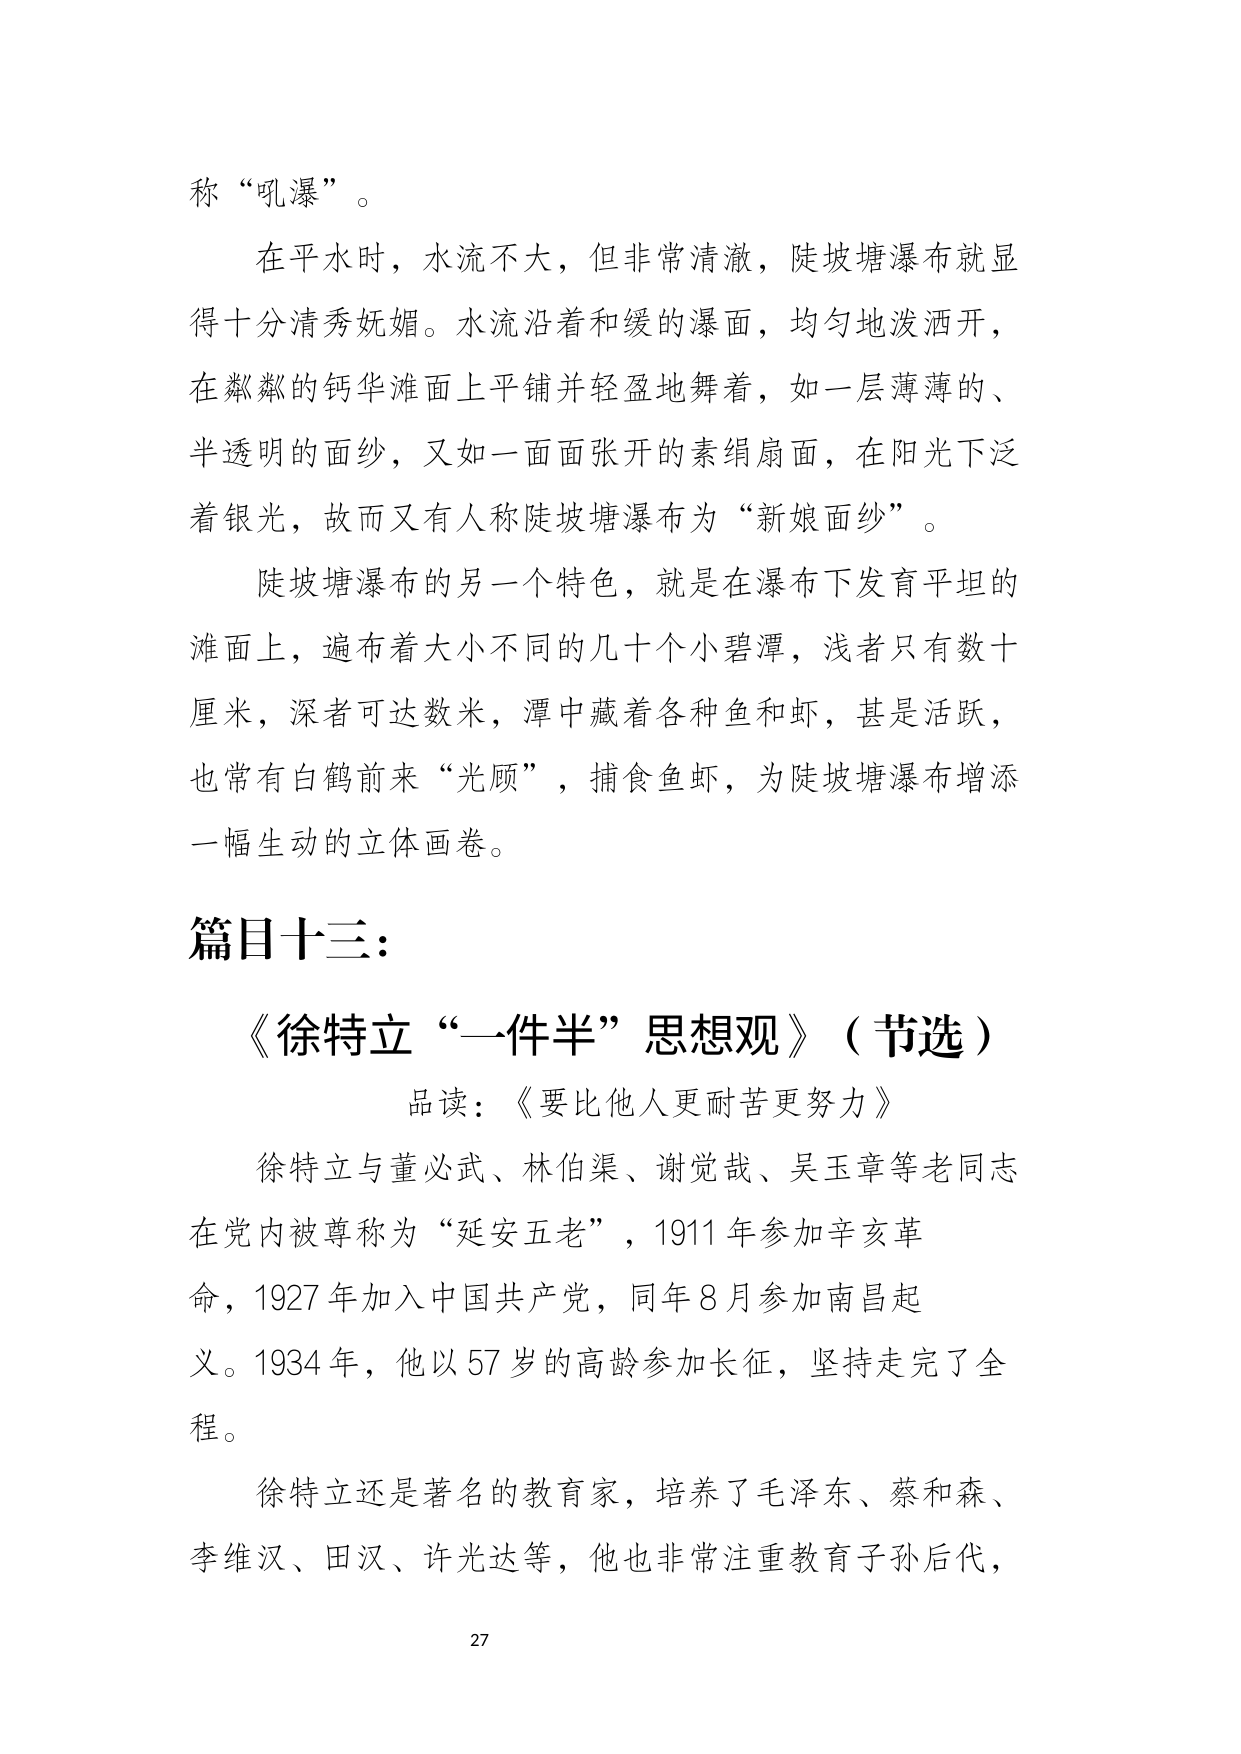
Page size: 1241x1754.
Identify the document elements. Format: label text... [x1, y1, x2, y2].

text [187, 1462, 1053, 1592]
subtitle 篇目十三： [187, 909, 1053, 974]
text 徐特立与董必武、林伯渠、谢觉哉、吴玉章等老同志在党内被尊称为“延安五老”，1911年参加辛亥革命，1927年加入中国共产党，同年8月参加南昌起义。1934年，他以57岁的高龄参加长征，坚持走完了全程。 [187, 1137, 1053, 1462]
text 品读：《要比他人更耐苦更努力》 [187, 1072, 1053, 1137]
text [187, 162, 1053, 227]
subtitle 《徐特立“一件半”思想观》（节选） [187, 1007, 1053, 1072]
text 在平水时，水流不大，但非常清澈，陡坡塘瀑布就显得十分清秀妩媚。水流沿着和缓的瀑面，均匀地泼洒开，在粼粼的钙华滩面上平铺并轻盈地舞着，如一层薄薄的、半透明的面纱，又如一面面张开的素绢扇面，在阳光下泛着银光，故而又有人称陡坡塘瀑布为“新娘面纱”。 [187, 227, 1053, 552]
text 陡坡塘瀑布的另一个特色，就是在瀑布下发育平坦的滩面上，遍布着大小不同的几十个小碧潭，浅者只有数十厘米，深者可达数米，潭中藏着各种鱼和虾，甚是活跃，也常有白鹤前来“光顾”，捕食鱼虾，为陡坡塘瀑布增添一幅生动的立体画卷。 [187, 552, 1053, 877]
